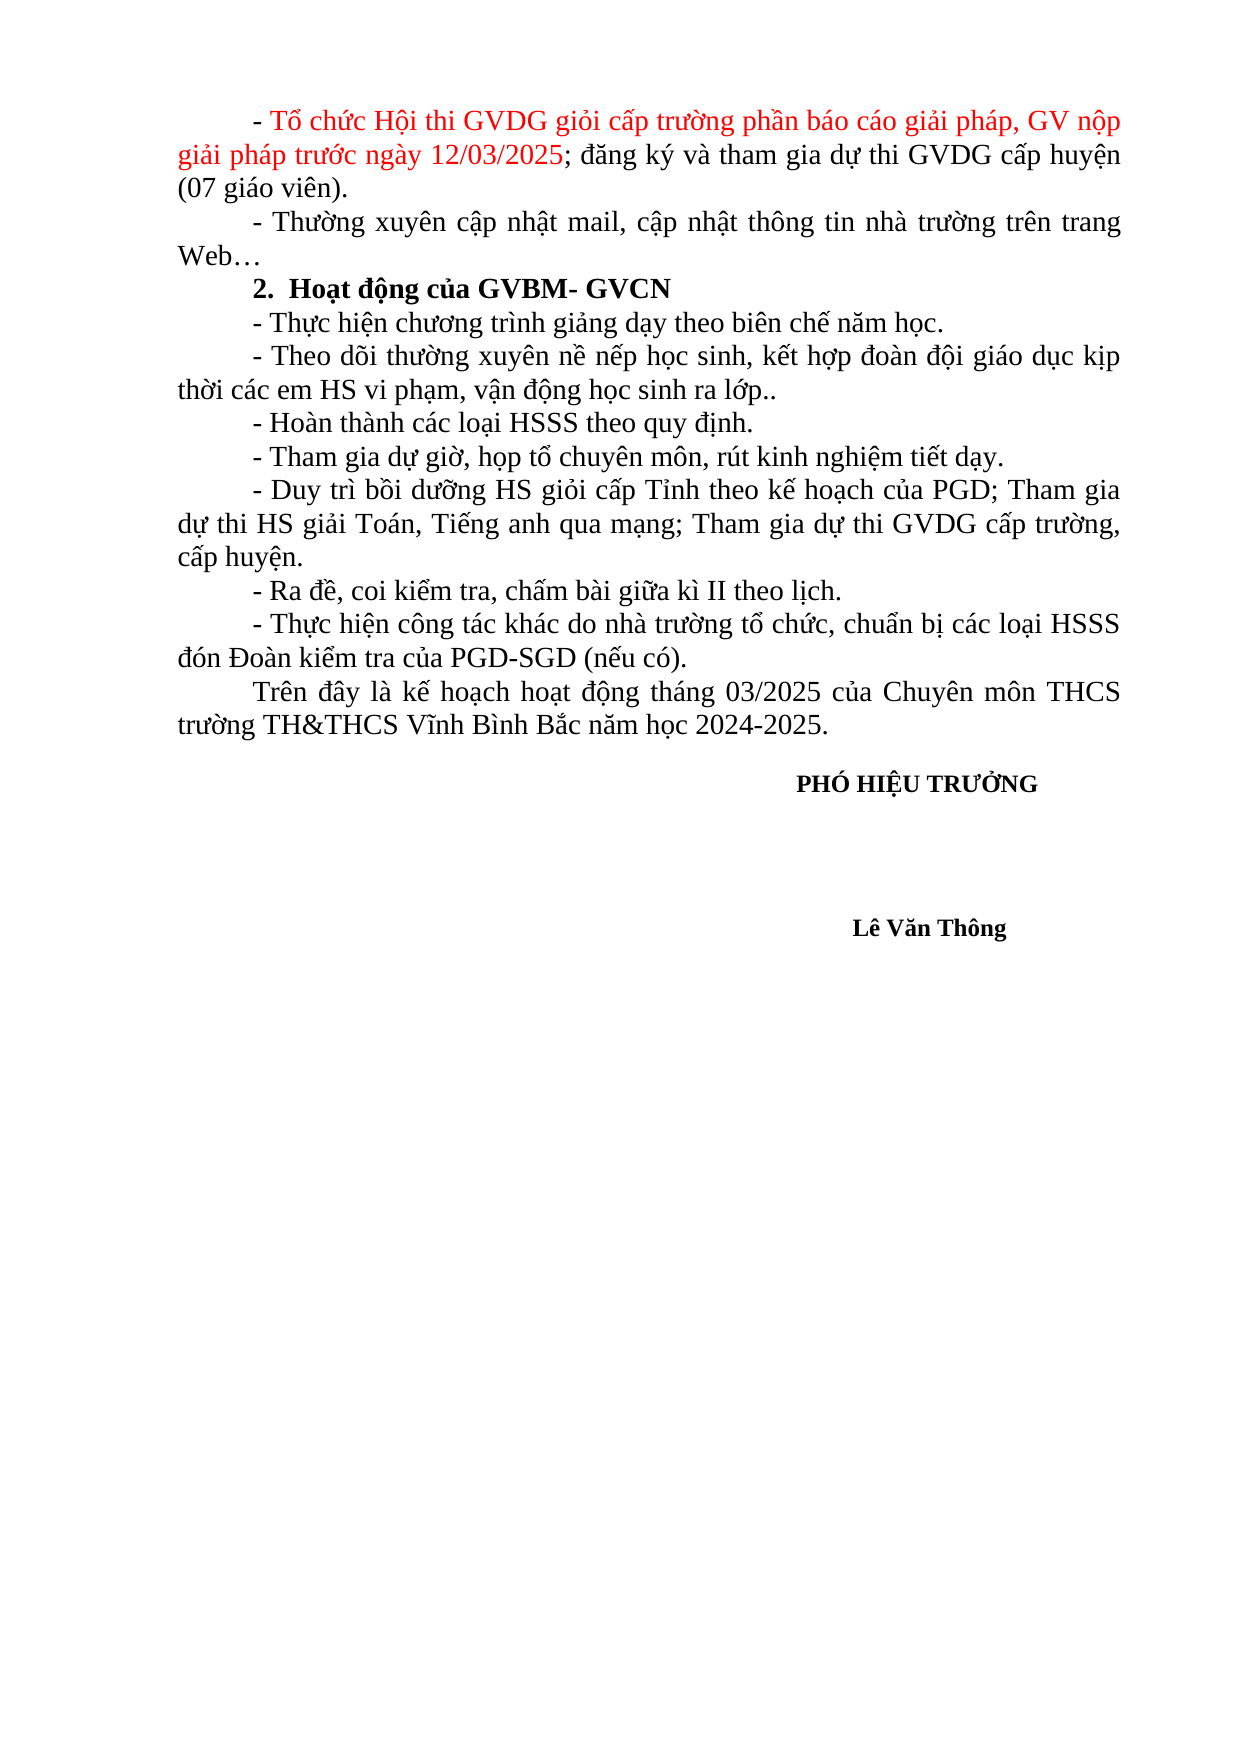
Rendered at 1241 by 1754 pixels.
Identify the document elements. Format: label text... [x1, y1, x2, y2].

text - Tổ chức Hội thi GVDG giỏi cấp trường phần báo cáo giải pháp, GV nộp giải pháp trước ngày 12/03/2025; đăng ký và tham gia dự thi GVDG cấp huyện (07 giáo viên). [177, 103, 1122, 204]
text Lê Văn Thông [777, 913, 1122, 942]
text Trên đây là kế hoạch hoạt động tháng 03/2025 của Chuyên môn THCS trường TH&THCS Vĩnh Bình Bắc năm học 2024-2025. [177, 674, 1122, 741]
text - Ra đề, coi kiểm tra, chấm bài giữa kì II theo lịch. [177, 573, 1122, 607]
text - Tham gia dự giờ, họp tổ chuyên môn, rút kinh nghiệm tiết dạy. [177, 439, 1122, 472]
text - Thực hiện công tác khác do nhà trường tổ chức, chuẩn bị các loại HSSS đón Đoàn kiểm tra của PGD-SGD (nếu có). [177, 607, 1122, 674]
text 2. Hoạt động của GVBM- GVCN [177, 271, 1122, 305]
text - Duy trì bồi dưỡng HS giỏi cấp Tỉnh theo kế hoạch của PGD; Tham gia dự thi HS giải Toán, Tiếng anh qua mạng; Tham gia dự thi GVDG cấp trường, cấp huyện. [177, 472, 1122, 573]
text - Thường xuyên cập nhật mail, cập nhật thông tin nhà trường trên trang Web… [177, 204, 1122, 271]
text - Hoàn thành các loại HSSS theo quy định. [177, 405, 1122, 439]
text PHÓ HIỆU TRƯỞNG [702, 769, 1122, 798]
text - Thực hiện chương trình giảng dạy theo biên chế năm học. [177, 305, 1122, 338]
text - Theo dõi thường xuyên nề nếp học sinh, kết hợp đoàn đội giáo dục kịp thời các em HS vi phạm, vận động học sinh ra lớp.. [177, 338, 1122, 405]
